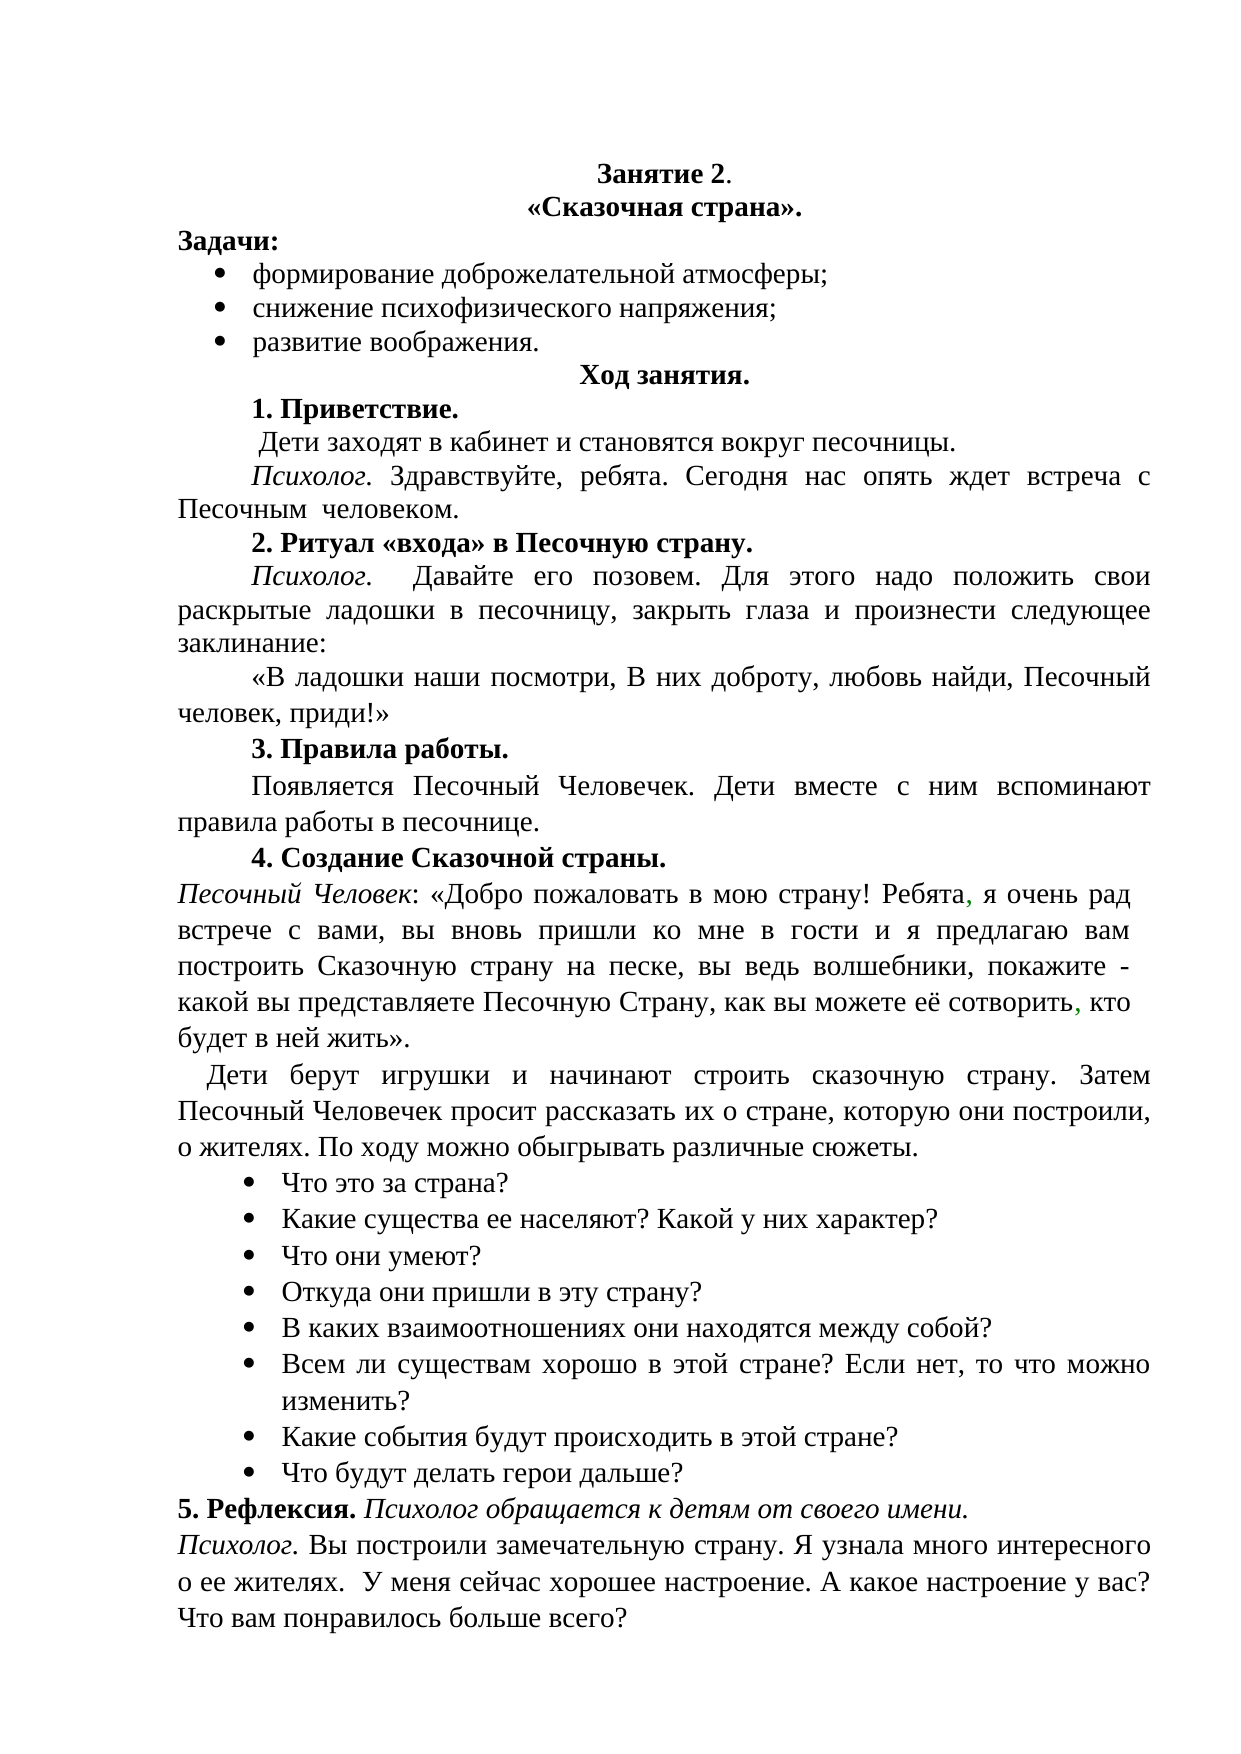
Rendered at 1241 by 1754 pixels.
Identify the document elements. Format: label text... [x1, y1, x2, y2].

list Всем ли существам хорошо в этой стране? Если нет, то что можно изменить? [244, 1346, 1152, 1416]
text Дети заходят в кабинет и становятся вокруг песочницы. [177, 424, 1152, 458]
text 4. Создание Сказочной страны. [215, 840, 1152, 873]
list Что это за страна? [244, 1165, 1152, 1199]
text Психолог. Вы построили замечательную страну. Я узнала много интересного о ее жителях. У меня сейчас хорошее настроение. А какое настроение у вас? Что вам понравилось больше всего? [177, 1527, 1152, 1633]
text Психолог. Здравствуйте, ребята. Сегодня нас опять ждет встреча с Песочным человеком. [177, 458, 1152, 525]
text Занятие 2. [177, 156, 1152, 189]
text Песочный Человек: «Добро пожаловать в мою страну! Ребята, я очень рад встрече с вами, вы вновь пришли ко мне в гости и я предлагаю вам построить Сказочную страну на песке, вы ведь волшебники, покажите - какой вы представляете Песочную Страну, как вы можете её сотворить, кто будет в ней жить». [177, 876, 1131, 1054]
text «Сказочная страна». [177, 189, 1152, 223]
list Что они умеют? [244, 1238, 1152, 1271]
text 3. Правила работы. [177, 731, 1152, 765]
list формирование доброжелательной атмосферы; [215, 256, 1152, 290]
list снижение психофизического напряжения; [215, 290, 1152, 324]
text 5. Рефлексия. Психолог обращается к детям от своего имени. [177, 1491, 1240, 1525]
list В каких взаимоотношениях они находятся между собой? [244, 1310, 1152, 1344]
text 2. Ритуал «входа» в Песочную страну. [177, 525, 1152, 558]
text 1. Приветствие. [177, 391, 1152, 424]
text Психолог. Давайте его позовем. Для этого надо положить свои раскрытые ладошки в песочницу, закрыть глаза и произнести следующее заклинание: [177, 558, 1152, 659]
text Появляется Песочный Человечек. Дети вместе с ним вспоминают правила работы в песочнице. [177, 768, 1152, 837]
list Какие существа ее населяют? Какой у них характер? [244, 1201, 1152, 1235]
list Что будут делать герои дальше? [244, 1455, 1152, 1489]
list Откуда они пришли в эту страну? [244, 1274, 1152, 1308]
text Ход занятия. [177, 357, 1152, 391]
list Какие события будут происходить в этой стране? [244, 1419, 1152, 1452]
text «В ладошки наши посмотри, В них доброту, любовь найди, Песочный человек, приди!» [177, 659, 1152, 729]
text Задачи: [177, 223, 1152, 256]
list развитие воображения. [215, 324, 1152, 357]
text Дети берут игрушки и начинают строить сказочную страну. Затем Песочный Человечек просит рассказать их о стране, которую они построили, о жителях. По ходу можно обыгрывать различные сюжеты. [177, 1057, 1152, 1163]
